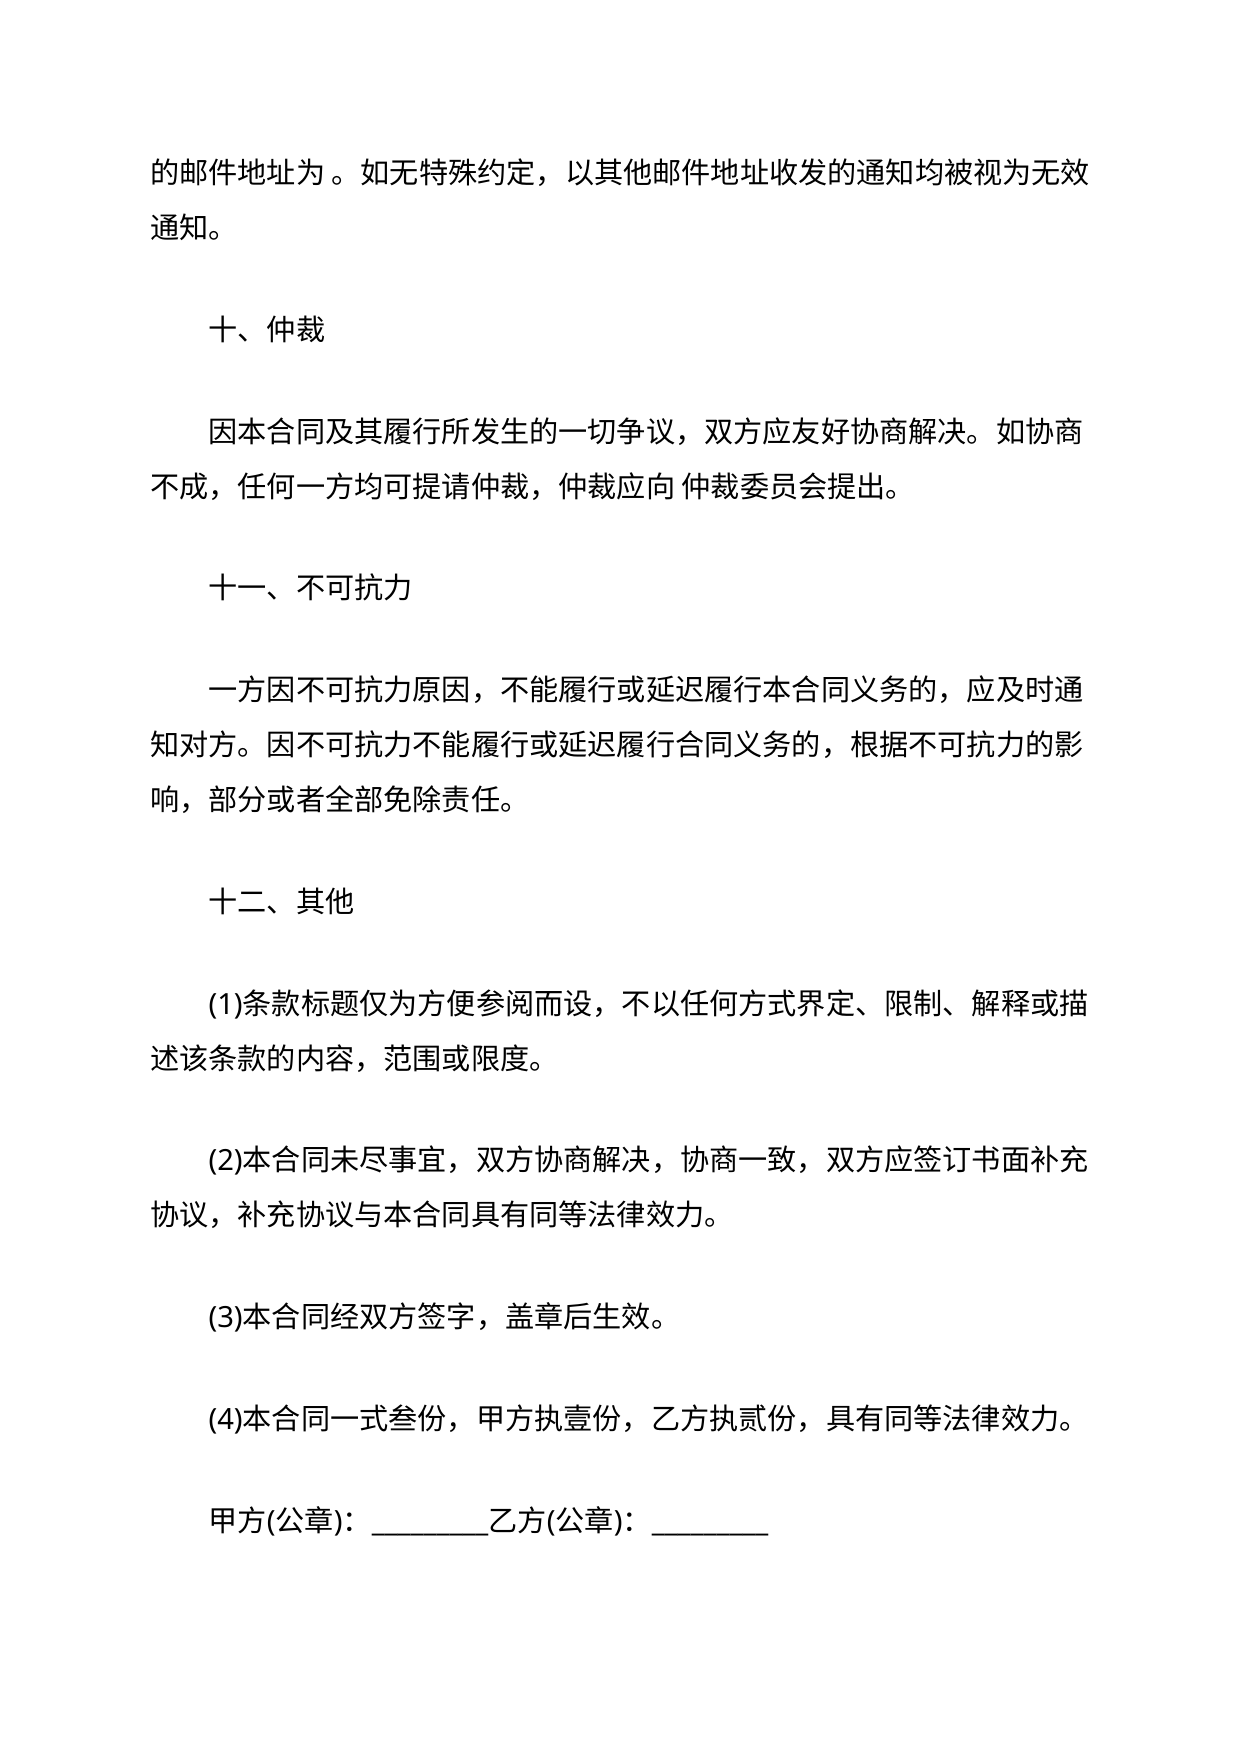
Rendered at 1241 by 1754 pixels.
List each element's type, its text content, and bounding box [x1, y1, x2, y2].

text 甲方(公章)：_________乙方(公章)：_________ [150, 1498, 1090, 1540]
text 十二、其他 [150, 878, 1090, 921]
text 因本合同及其履行所发生的一切争议，双方应友好协商解决。如协商不成，任何一方均可提请仲裁，仲裁应向 仲裁委员会提出。 [150, 408, 1090, 506]
text 十一、不可抗力 [150, 565, 1090, 607]
text (1)条款标题仅为方便参阅而设，不以任何方式界定、限制、解释或描述该条款的内容，范围或限度。 [150, 980, 1090, 1077]
text 一方因不可抗力原因，不能履行或延迟履行本合同义务的，应及时通知对方。因不可抗力不能履行或延迟履行合同义务的，根据不可抗力的影响，部分或者全部免除责任。 [150, 667, 1090, 819]
text (3)本合同经双方签字，盖章后生效。 [150, 1294, 1090, 1336]
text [150, 150, 1090, 247]
text (2)本合同未尽事宜，双方协商解决，协商一致，双方应签订书面补充协议，补充协议与本合同具有同等法律效力。 [150, 1137, 1090, 1234]
text 十、仲裁 [150, 307, 1090, 349]
text (4)本合同一式叁份，甲方执壹份，乙方执贰份，具有同等法律效力。 [150, 1396, 1090, 1438]
